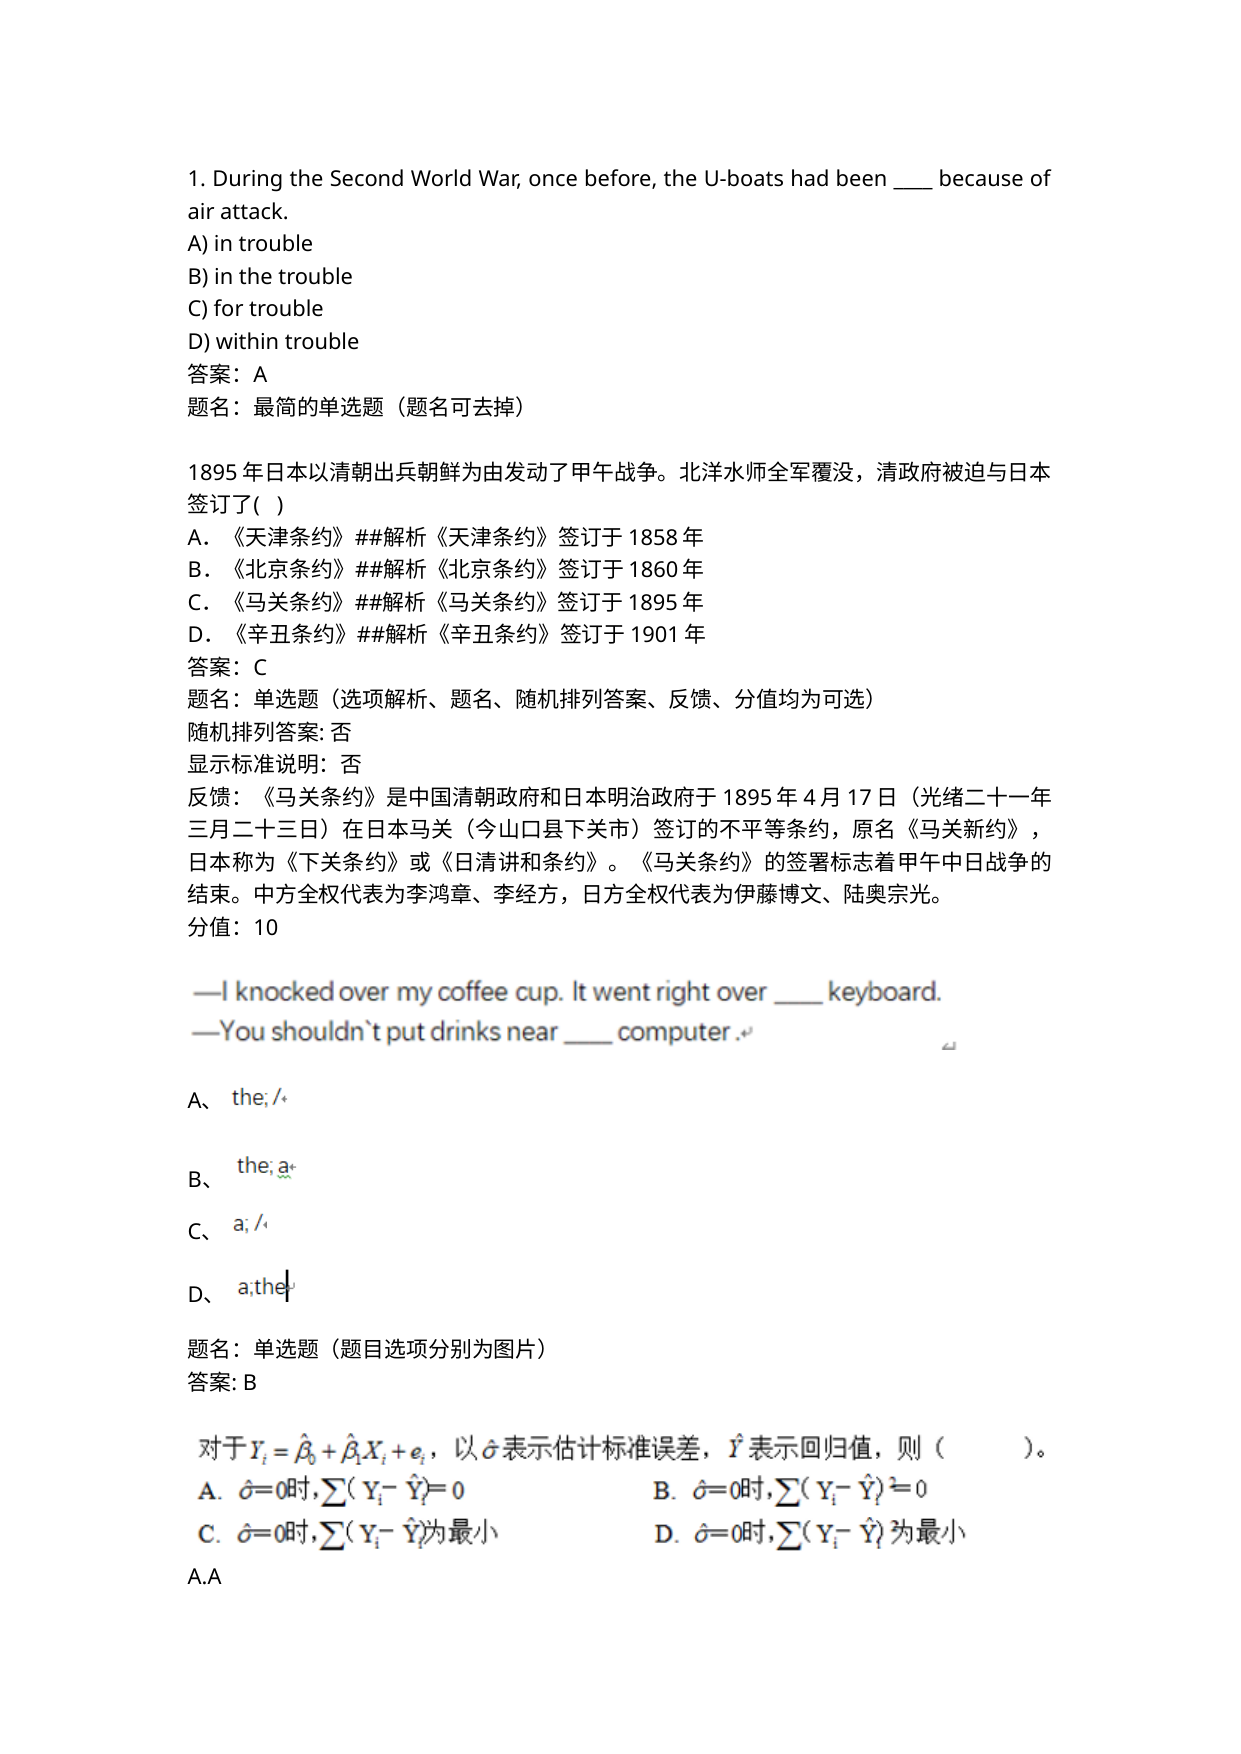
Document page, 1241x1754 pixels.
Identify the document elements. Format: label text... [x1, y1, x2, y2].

text 1895年日本以清朝出兵朝鲜为由发动了甲午战争。北洋水师全军覆没，清政府被迫与日本签订了( ) [187, 454, 1053, 519]
text C) for trouble [187, 292, 1053, 324]
text 随机排列答案: 否 [187, 714, 1053, 747]
picture [223, 1072, 288, 1109]
text 分值：10 [187, 909, 1053, 942]
text B．《北京条约》##解析《北京条约》签订于1860年 [187, 552, 1053, 584]
text 反馈：《马关条约》是中国清朝政府和日本明治政府于1895年4月17日（光绪二十一年三月二十三日）在日本马关（今山口县下关市）签订的不平等条约，原名《马关新约》，日本称为《下关条约》或《日清讲和条约》。《马关条约》的签署标志着甲午中日战争的结束。中方全权代表为李鸿章、李经方，日方全权代表为伊藤博文、陆奥宗光。 [187, 779, 1053, 909]
text 题名：单选题（题目选项分别为图片） [187, 1332, 1053, 1364]
text A.A [187, 1559, 1053, 1592]
text D) within trouble [187, 324, 1053, 357]
text A) in trouble [187, 227, 1053, 259]
text A、 [187, 1072, 1053, 1137]
picture [223, 1202, 267, 1240]
text 答案：A [187, 357, 1053, 389]
text 题名：最简的单选题（题名可去掉） [187, 389, 1053, 422]
text D、 [187, 1267, 1053, 1332]
picture [223, 1137, 297, 1187]
picture [187, 974, 958, 1050]
text 显示标准说明：否 [187, 747, 1053, 779]
text C．《马关条约》##解析《马关条约》签订于1895年 [187, 584, 1053, 617]
text 题名：单选题（选项解析、题名、随机排列答案、反馈、分值均为可选） [187, 682, 1053, 714]
text 答案：C [187, 649, 1053, 682]
text B、 [187, 1137, 1053, 1202]
picture [187, 1429, 1053, 1555]
text 答案: B [187, 1364, 1053, 1397]
text 1. During the Second World War, once before, the U-boats had been ____ because of air attack. [187, 162, 1053, 227]
text C、 [187, 1202, 1053, 1267]
text B) in the trouble [187, 259, 1053, 292]
text D．《辛丑条约》##解析《辛丑条约》签订于1901年 [187, 617, 1053, 649]
picture [225, 1267, 304, 1302]
text A．《天津条约》##解析《天津条约》签订于1858年 [187, 519, 1053, 552]
